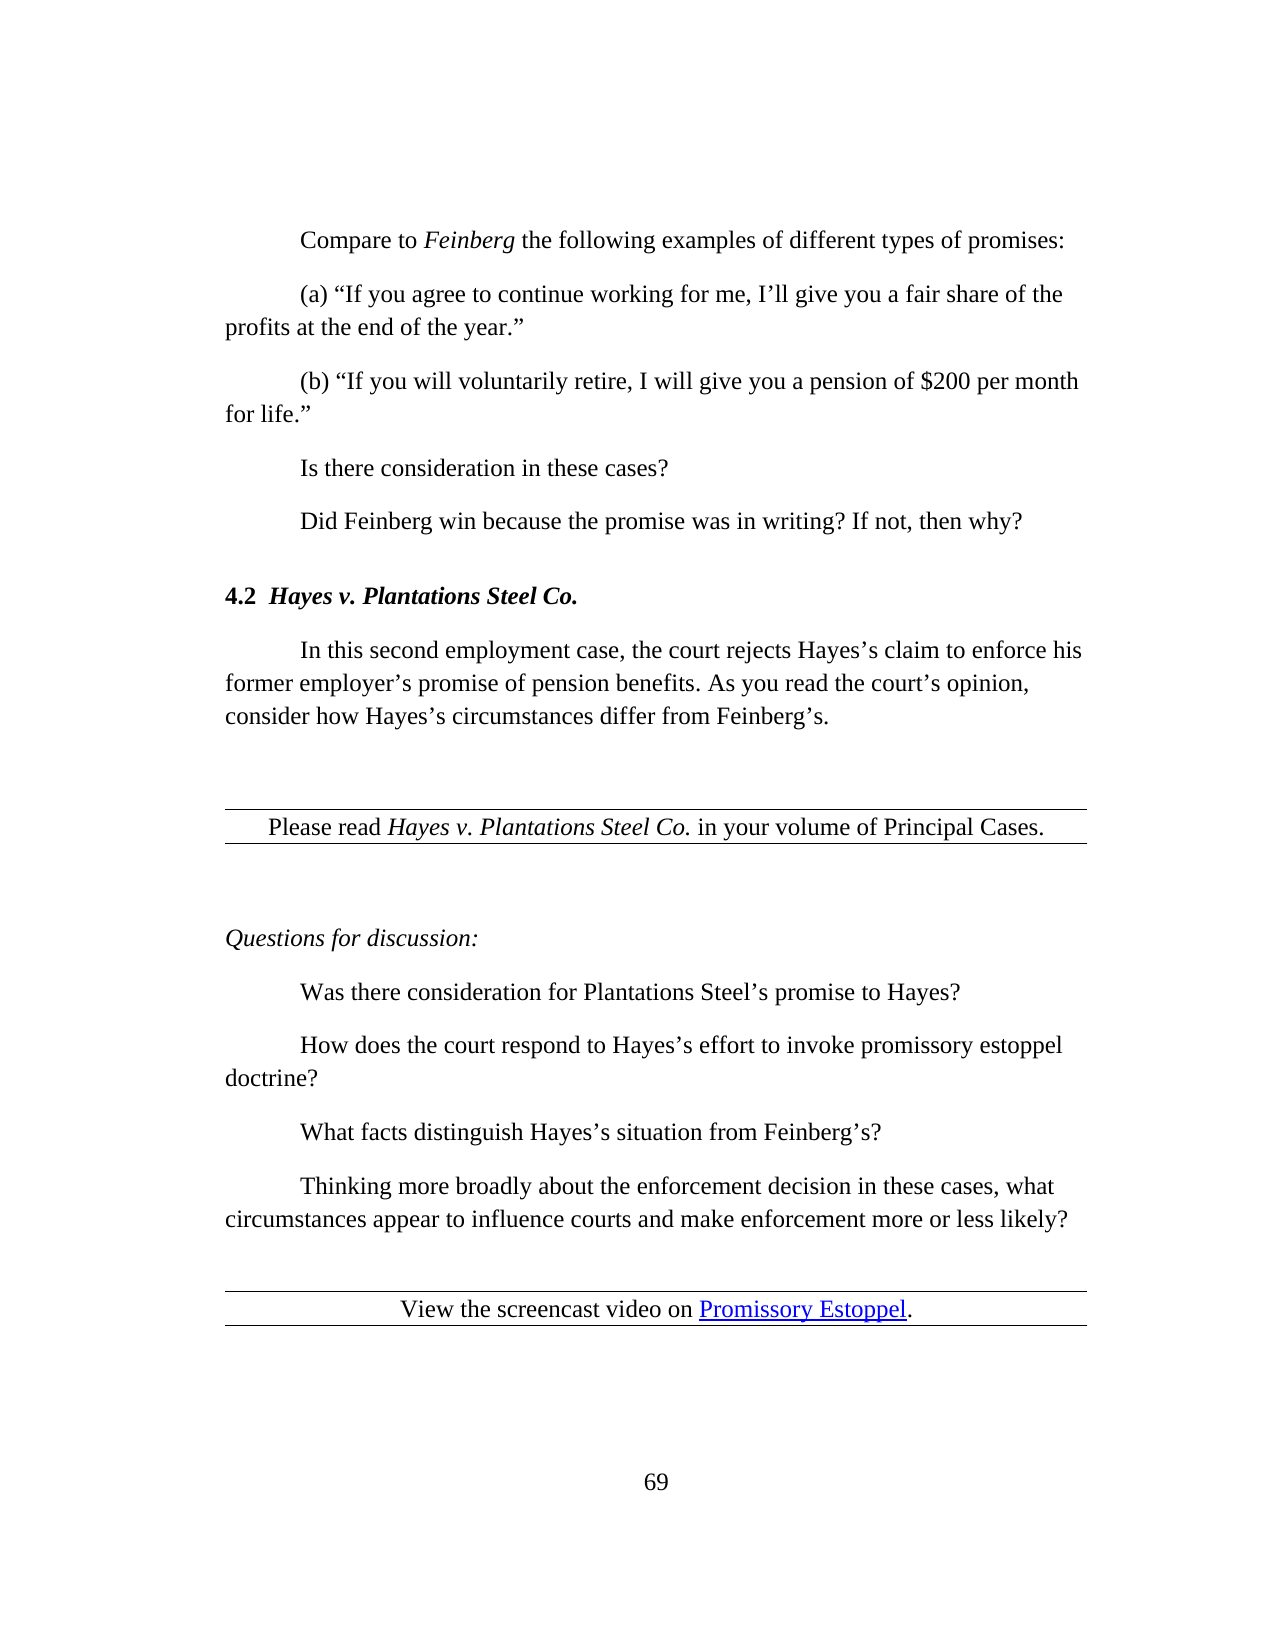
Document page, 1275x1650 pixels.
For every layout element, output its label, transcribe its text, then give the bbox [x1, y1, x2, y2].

text Questions for discussion: [225, 923, 1087, 951]
text Did Feinberg win because the promise was in writing? If not, then why? [225, 506, 1087, 535]
text View the screencast video on Promissory Estoppel. [225, 1292, 1087, 1325]
text Was there consideration for Plantations Steel’s promise to Hayes? [225, 977, 1087, 1005]
text Is there consideration in these cases? [225, 453, 1087, 481]
text Thinking more broadly about the enforcement decision in these cases, what circumstances appear to influence courts and make enforcement more or less likely? [225, 1171, 1087, 1266]
text (b) “If you will voluntarily retire, I will give you a pension of $200 per month for life.” [225, 366, 1087, 427]
text What facts distinguish Hayes’s situation from Feinberg’s? [225, 1117, 1087, 1146]
text Compare to Feinberg the following examples of different types of promises: [225, 225, 1087, 254]
text Please read Hayes v. Plantations Steel Co. in your volume of Principal Cases. [225, 810, 1087, 843]
text (a) “If you agree to continue working for me, I’ll give you a fair share of the profits at the end of the year.” [225, 279, 1087, 341]
subtitle 4.2 Hayes v. Plantations Steel Co. [225, 581, 1087, 610]
text How does the court respond to Hayes’s effort to invoke promissory estoppel doctrine? [225, 1030, 1087, 1092]
text In this second employment case, the court rejects Hayes’s claim to enforce his former employer’s promise of pension benefits. As you read the court’s opinion, consider how Hayes’s circumstances differ from Feinberg’s. [225, 635, 1087, 730]
